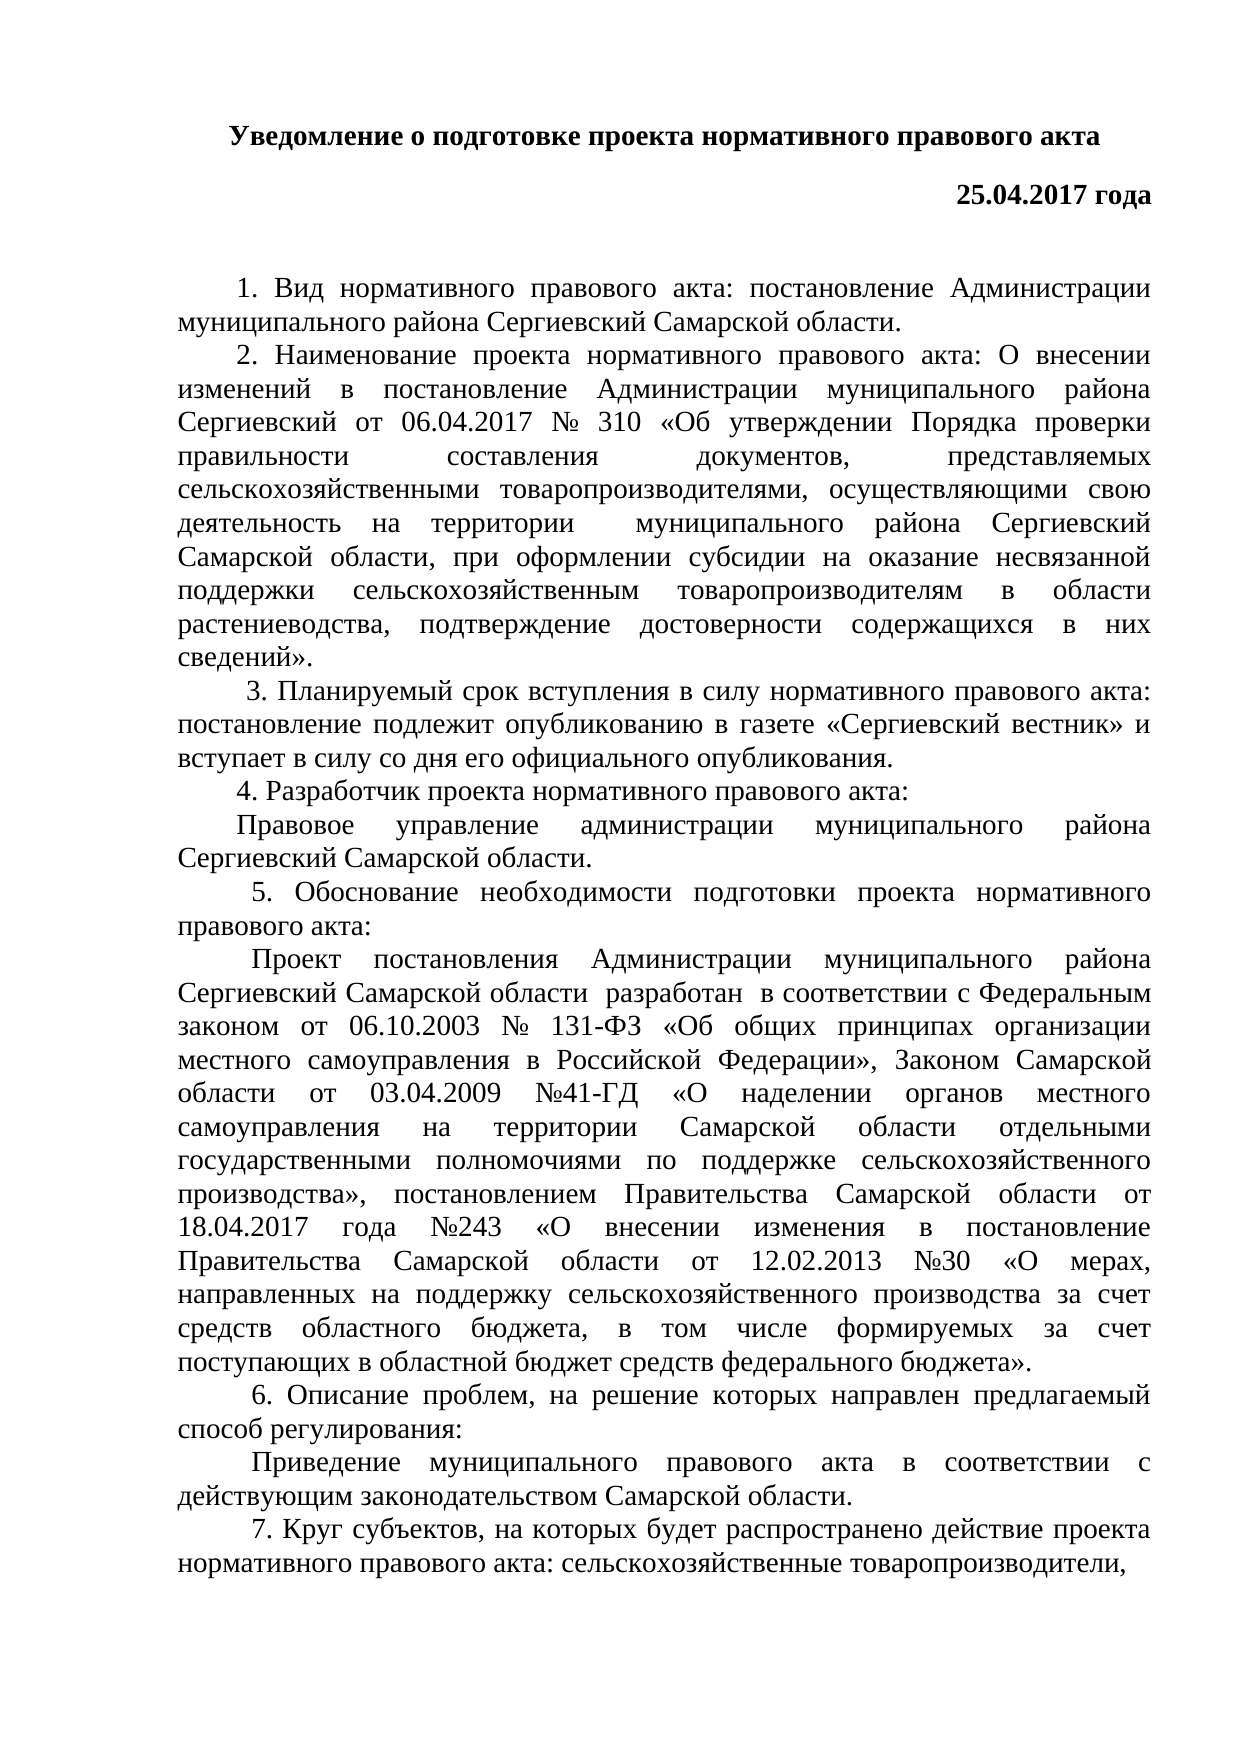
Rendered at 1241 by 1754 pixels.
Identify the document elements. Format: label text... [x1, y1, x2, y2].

text 2. Наименование проекта нормативного правового акта: О внесении изменений в постановление Администрации муниципального района Сергиевский от 06.04.2017 № 310 «Об утверждении Порядка проверки правильности составления документов, представляемых сельскохозяйственными товаропроизводителями, осуществляющими свою деятельность на территории муниципального района Сергиевский Самарской области, при оформлении субсидии на оказание несвязанной поддержки сельскохозяйственным товаропроизводителям в области растениеводства, подтверждение достоверности содержащихся в них сведений». [177, 337, 1152, 673]
text Проект постановления Администрации муниципального района Сергиевский Самарской области разработан в соответствии с Федеральным законом от 06.10.2003 № 131-ФЗ «Об общих принципах организации местного самоуправления в Российской Федерации», Законом Самарской области от 03.04.2009 №41-ГД «О наделении органов местного самоуправления на территории Самарской области отдельными государственными полномочиями по поддержке сельскохозяйственного производства», постановлением Правительства Самарской области от 18.04.2017 года №243 «О внесении изменения в постановление Правительства Самарской области от 12.02.2013 №30 «О мерах, направленных на поддержку сельскохозяйственного производства за счет средств областного бюджета, в том числе формируемых за счет поступающих в областной бюджет средств федерального бюджета». [177, 941, 1152, 1377]
text 6. Описание проблем, на решение которых направлен предлагаемый способ регулирования: [177, 1377, 1152, 1444]
text Приведение муниципального правового акта в соответствии с действующим законодательством Самарской области. [177, 1444, 1152, 1511]
text Правовое управление администрации муниципального района Сергиевский Самарской области. [177, 807, 1152, 874]
text Уведомление о подготовке проекта нормативного правового акта [177, 118, 1152, 152]
text 1. Вид нормативного правового акта: постановление Администрации муниципального района Сергиевский Самарской области. [177, 270, 1152, 337]
text 7. Круг субъектов, на которых будет распространено действие проекта нормативного правового акта: сельскохозяйственные товаропроизводители, [177, 1511, 1152, 1578]
text 5. Обоснование необходимости подготовки проекта нормативного правового акта: [177, 874, 1152, 941]
text 4. Разработчик проекта нормативного правового акта: [177, 773, 1152, 807]
text 25.04.2017 года [177, 177, 1152, 211]
text 3. Планируемый срок вступления в силу нормативного правового акта: постановление подлежит опубликованию в газете «Сергиевский вестник» и вступает в силу со дня его официального опубликования. [177, 673, 1152, 773]
